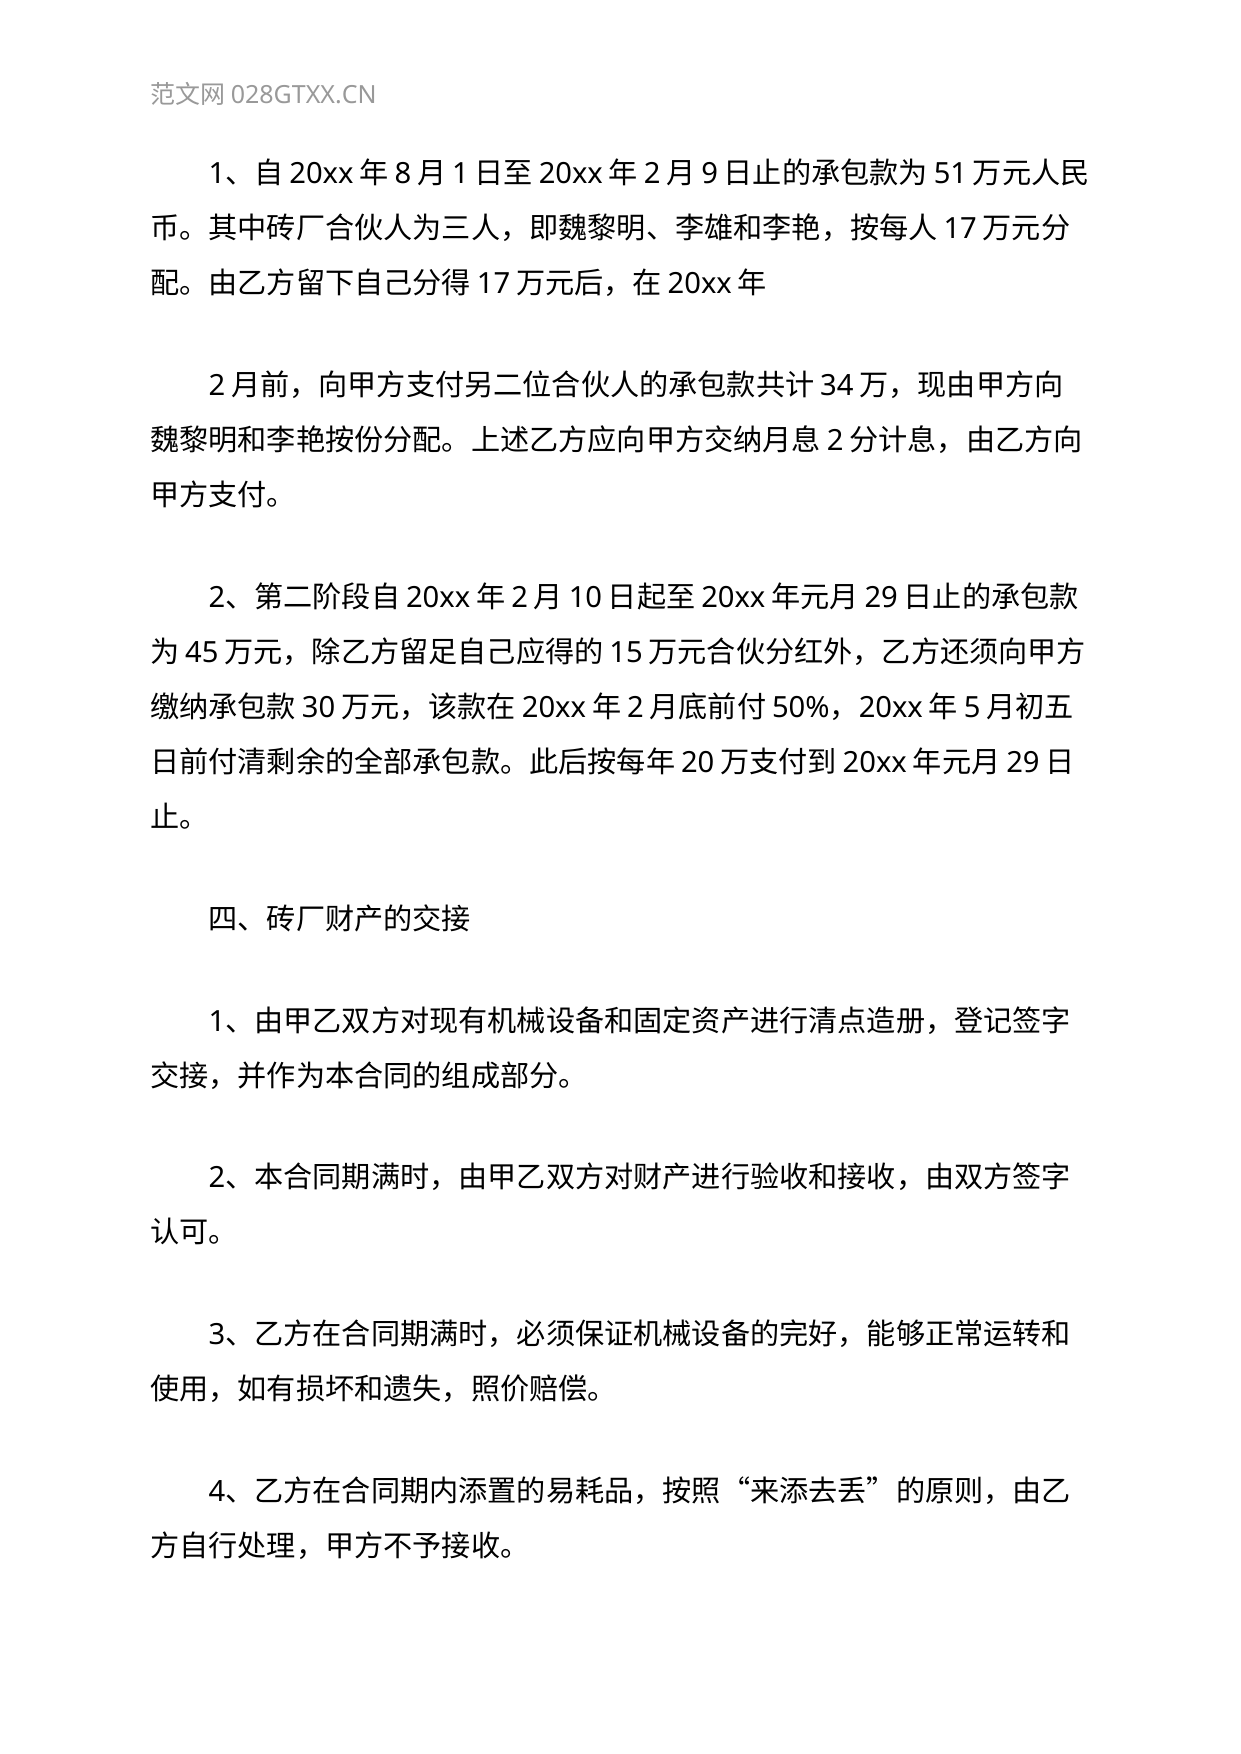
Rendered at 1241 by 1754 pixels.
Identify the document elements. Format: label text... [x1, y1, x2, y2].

text 2、本合同期满时，由甲乙双方对财产进行验收和接收，由双方签字认可。 [150, 1154, 1090, 1251]
text 4、乙方在合同期内添置的易耗品，按照“来添去丢”的原则，由乙方自行处理，甲方不予接收。 [150, 1468, 1090, 1565]
text 四、砖厂财产的交接 [150, 896, 1090, 938]
text 1、自20xx年8月1日至20xx年2月9日止的承包款为51万元人民币。其中砖厂合伙人为三人，即魏黎明、李雄和李艳，按每人17万元分配。由乙方留下自己分得17万元后，在20xx年 [150, 150, 1090, 302]
text 2月前，向甲方支付另二位合伙人的承包款共计34万，现由甲方向魏黎明和李艳按份分配。上述乙方应向甲方交纳月息2分计息，由乙方向甲方支付。 [150, 362, 1090, 514]
text 3、乙方在合同期满时，必须保证机械设备的完好，能够正常运转和使用，如有损坏和遗失，照价赔偿。 [150, 1311, 1090, 1408]
text 2、第二阶段自20xx年2月10日起至20xx年元月29日止的承包款为45万元，除乙方留足自己应得的15万元合伙分红外，乙方还须向甲方缴纳承包款30万元，该款在20xx年2月底前付50%，20xx年5月初五日前付清剩余的全部承包款。此后按每年20万支付到20xx年元月29日止。 [150, 574, 1090, 836]
text 1、由甲乙双方对现有机械设备和固定资产进行清点造册，登记签字交接，并作为本合同的组成部分。 [150, 997, 1090, 1094]
